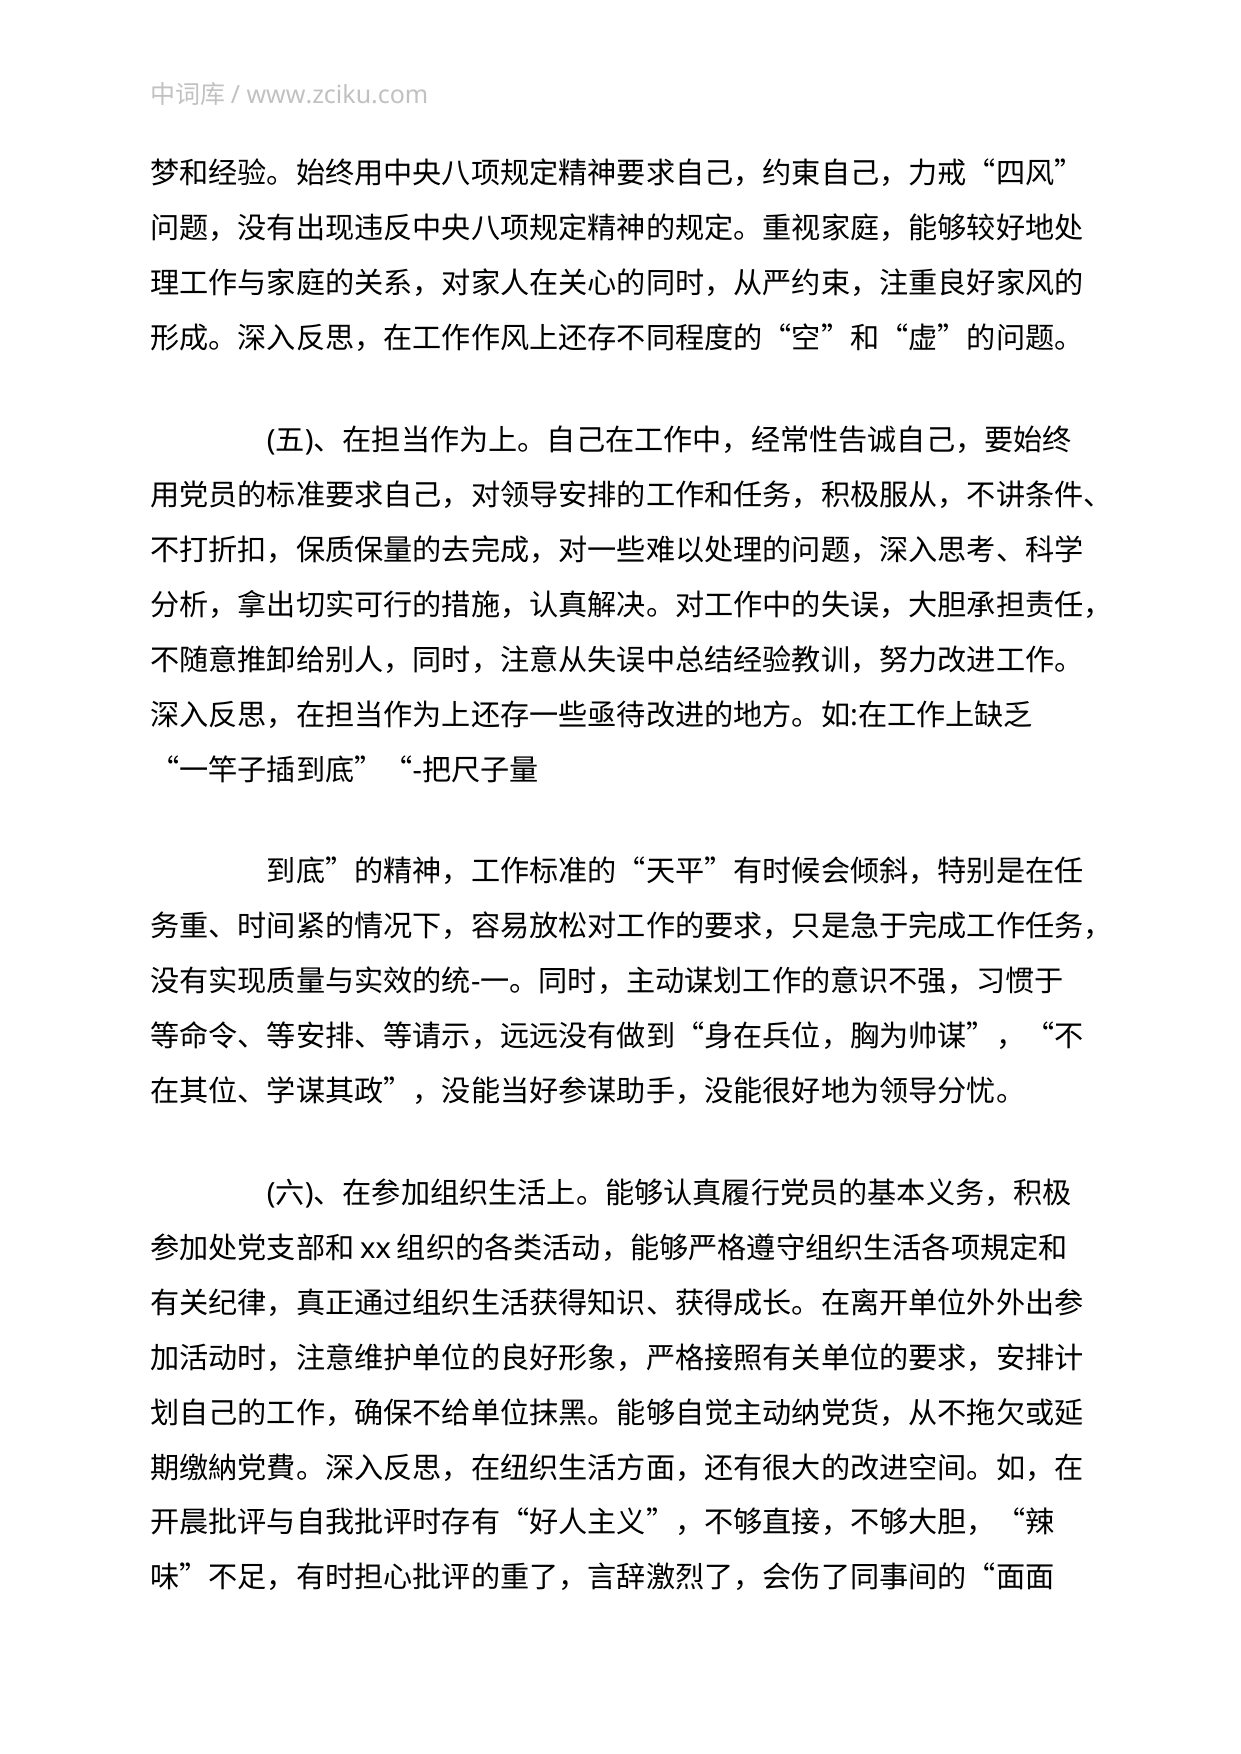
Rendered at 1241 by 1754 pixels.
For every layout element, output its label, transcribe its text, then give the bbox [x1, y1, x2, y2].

text (五)、在担当作为上。自己在工作中，经常性告诚自己，要始终用党员的标准要求自己，对领导安排的工作和任务，积极服从，不讲条件、不打折扣，保质保量的去完成，对一些难以处理的问题，深入思考、科学分析，拿出切实可行的措施，认真解决。对工作中的失误，大胆承担责任，不随意推卸给别人，同时，注意从失误中总结经验教训，努力改进工作。深入反思，在担当作为上还存一些亟待改进的地方。如:在工作上缺乏“一竿子插到底”“-把尺子量 [150, 416, 1090, 788]
text 到底”的精神，工作标准的“天平”有时候会倾斜，特别是在任务重、时间紧的情况下，容易放松对工作的要求，只是急于完成工作任务，没有实现质量与实效的统-一。同时，主动谋划工作的意识不强，习惯于等命令、等安排、等请示，远远没有做到“身在兵位，胸为帅谋”，“不在其位、学谋其政”，没能当好参谋助手，没能很好地为领导分忧。 [150, 848, 1090, 1110]
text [150, 1169, 1090, 1596]
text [150, 150, 1090, 357]
